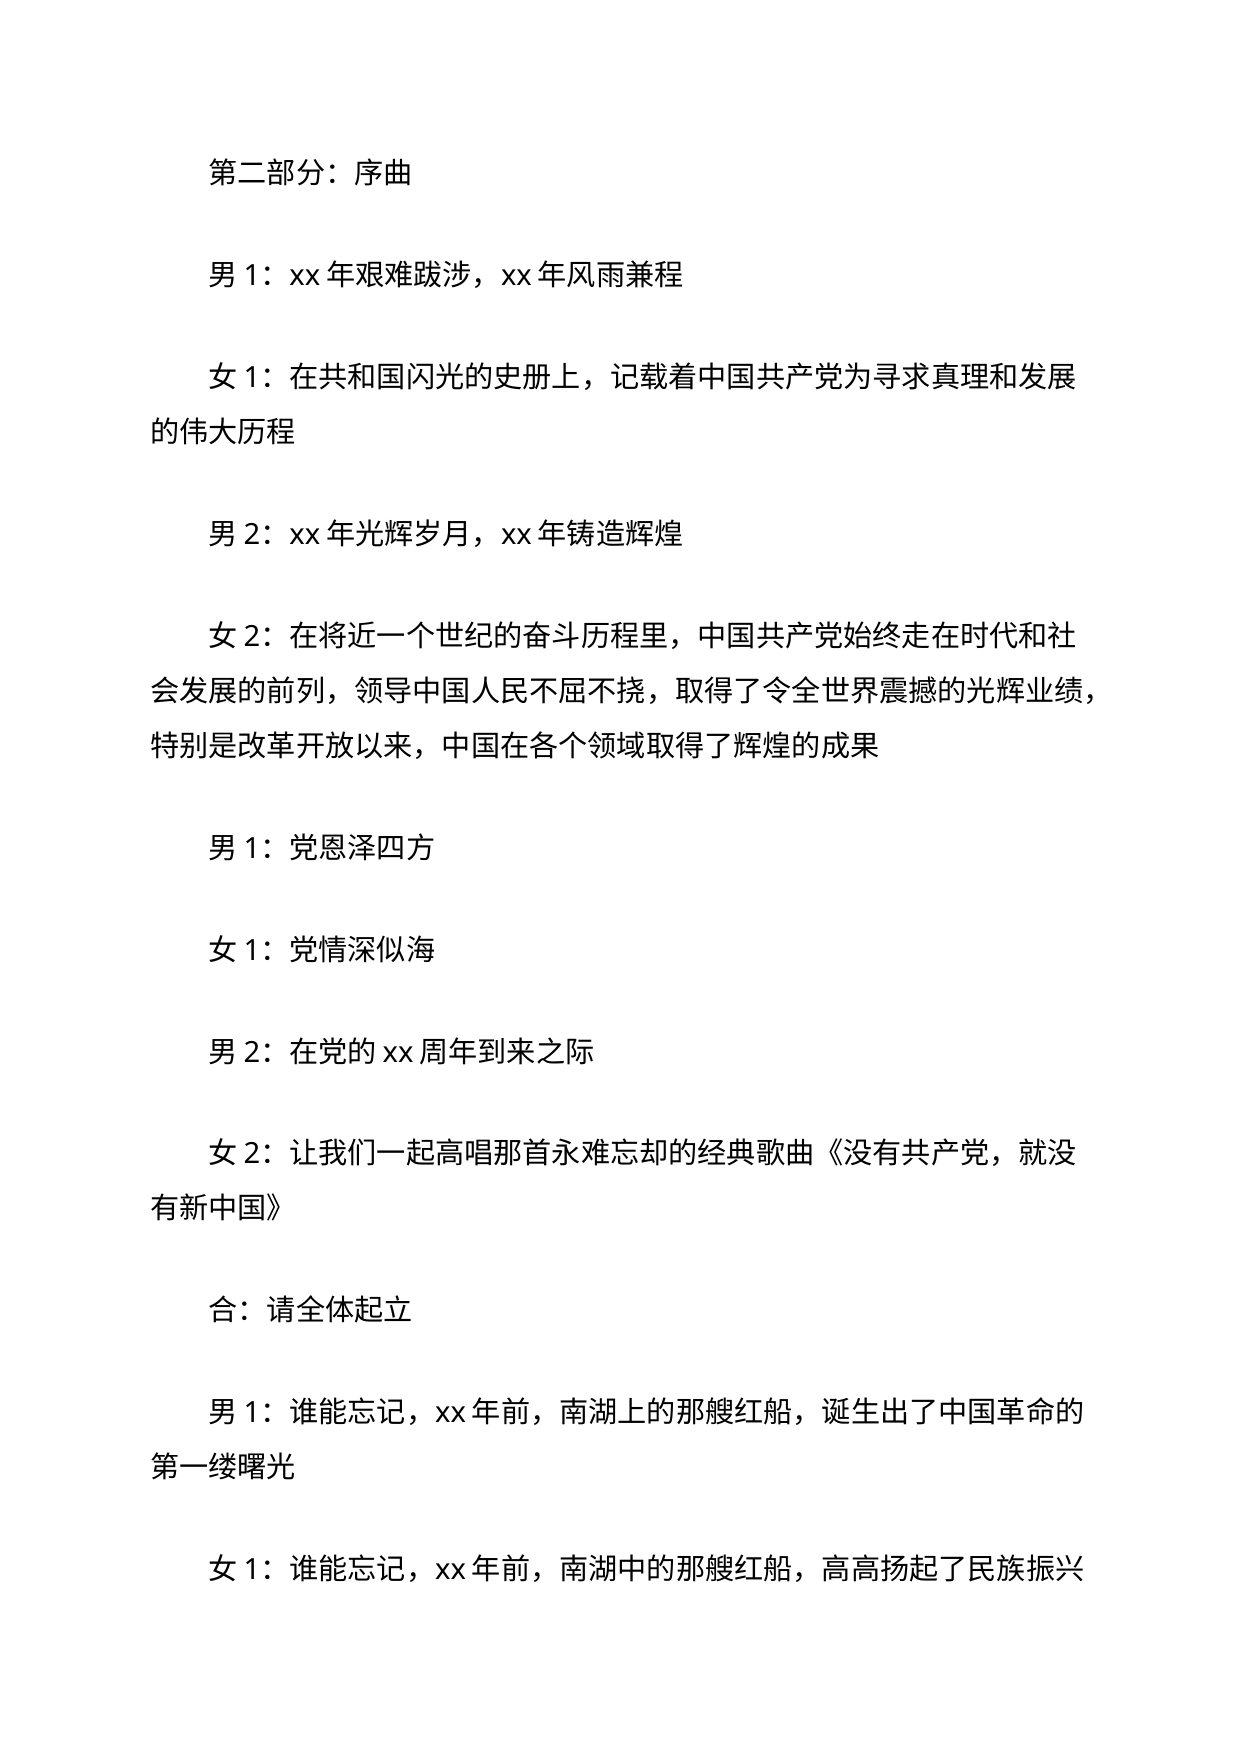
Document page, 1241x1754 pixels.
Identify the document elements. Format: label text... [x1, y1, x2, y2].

text 合：请全体起立 [150, 1287, 1090, 1329]
text 男1：谁能忘记，xx年前，南湖上的那艘红船，诞生出了中国革命的第一缕曙光 [150, 1389, 1090, 1486]
text 女1：在共和国闪光的史册上，记载着中国共产党为寻求真理和发展的伟大历程 [150, 354, 1090, 451]
text 女1：党情深似海 [150, 926, 1090, 968]
text 男1：党恩泽四方 [150, 824, 1090, 867]
text 男2：在党的xx周年到来之际 [150, 1028, 1090, 1071]
text 男1：xx年艰难跋涉，xx年风雨兼程 [150, 252, 1090, 294]
text 第二部分：序曲 [150, 150, 1090, 192]
text 女2：让我们一起高唱那首永难忘却的经典歌曲《没有共产党，就没有新中国》 [150, 1130, 1090, 1227]
text 男2：xx年光辉岁月，xx年铸造辉煌 [150, 511, 1090, 553]
text 女2：在将近一个世纪的奋斗历程里，中国共产党始终走在时代和社会发展的前列，领导中国人民不屈不挠，取得了令全世界震撼的光辉业绩，特别是改革开放以来，中国在各个领域取得了辉煌的成果 [150, 612, 1090, 765]
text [150, 1545, 1090, 1588]
